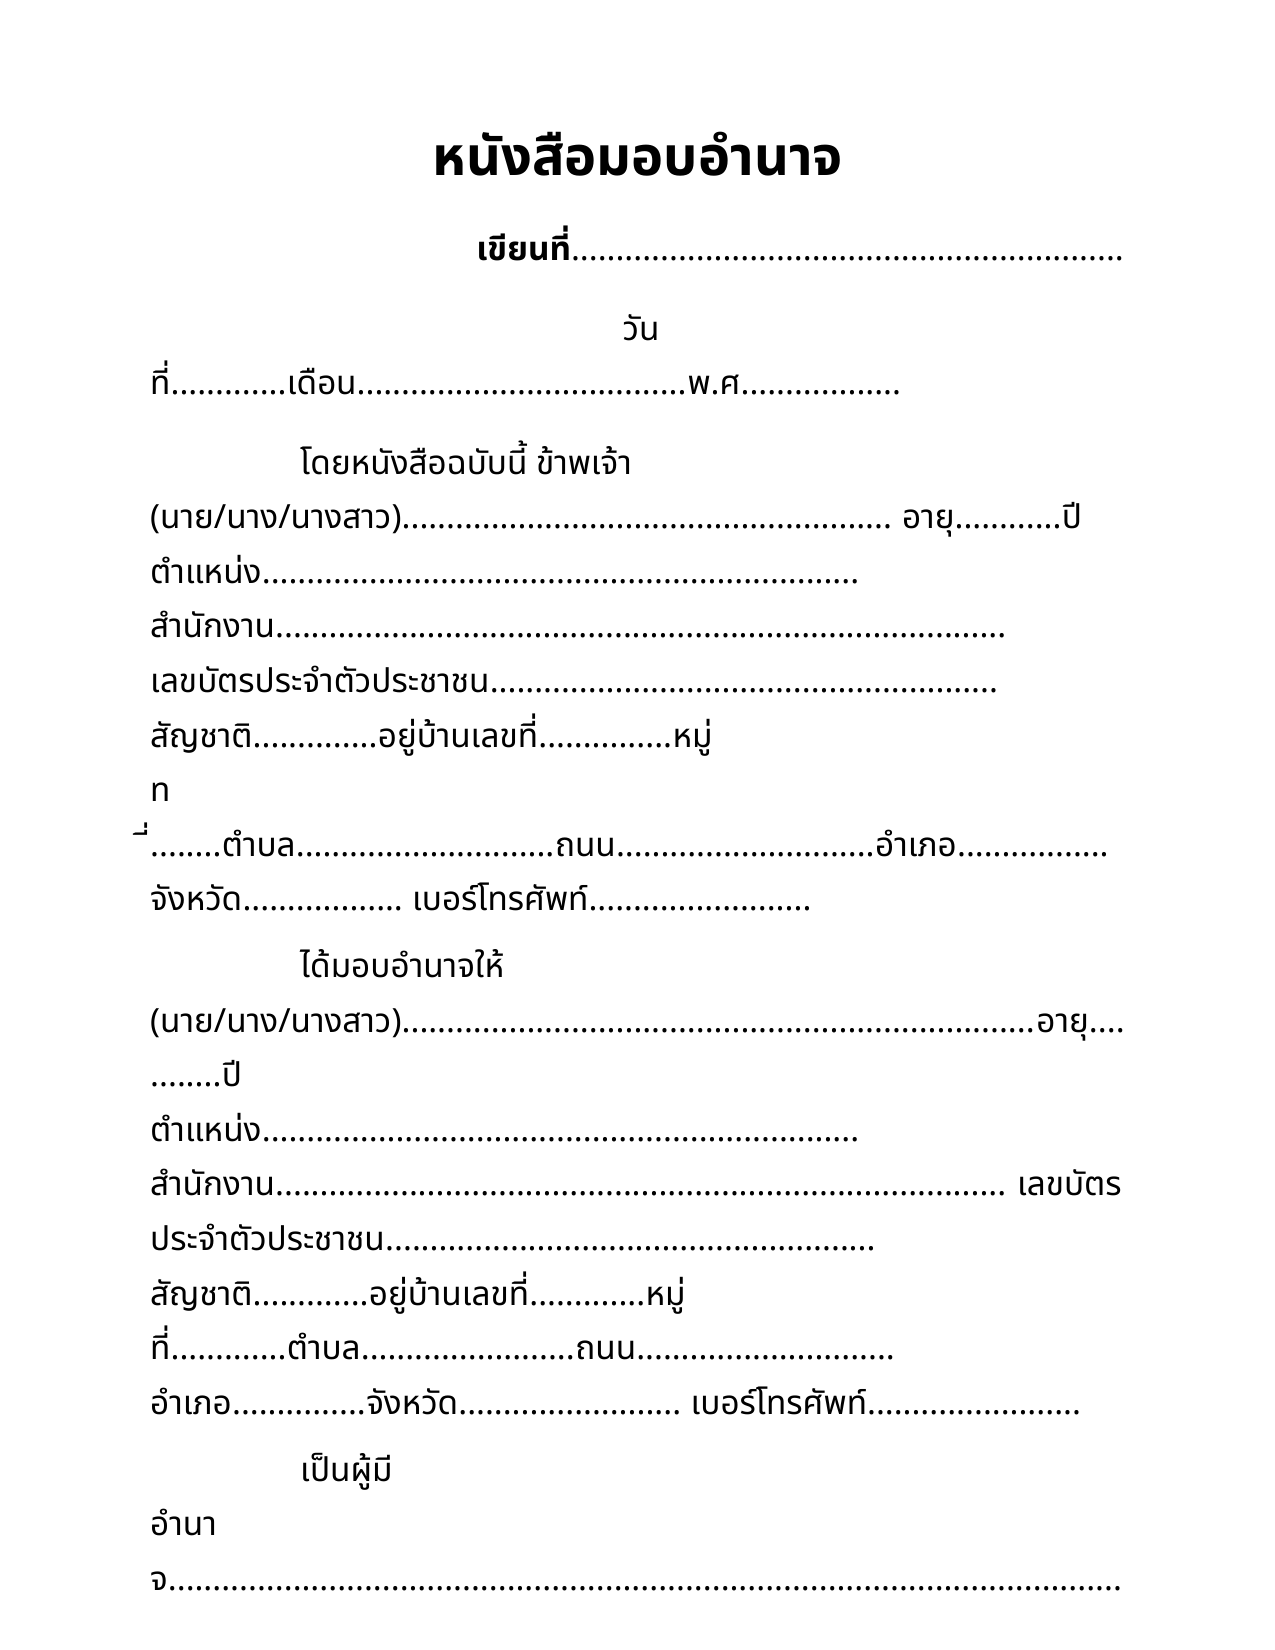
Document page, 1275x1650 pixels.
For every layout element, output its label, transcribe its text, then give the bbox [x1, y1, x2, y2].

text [150, 1446, 1125, 1605]
text เลขบัตรประจำตัวประชาชน......................................................... สัญชาติ..............อยู่บ้านเลขที่...............หมู่ที่........ตำบล.............................ถนน.............................อำเภอ.................จังหวัด.................. เบอร์โทรศัพท์......................... [150, 657, 1125, 926]
text วันที่.............เดือน.....................................พ.ศ.................. [150, 305, 1125, 410]
text หนังสือมอบอำนาจ [150, 118, 1125, 200]
text ตำแหน่ง................................................................... สำนักงาน.................................................................................. เลขบัตรประจำตัวประชาชน....................................................... สัญชาติ.............อยู่บ้านเลขที่.............หมู่ที่.............ตำบล........................ถนน............................. อำเภอ...............จังหวัด......................... เบอร์โทรศัพท์........................ [150, 1106, 1125, 1429]
text ตำแหน่ง................................................................... สำนักงาน.................................................................................. [150, 548, 1125, 653]
text เขียนที่.............................................................. [150, 225, 1125, 276]
text ได้มอบอำนาจให้ (นาย/นาง/นางสาว).......................................................................อายุ............ปี [150, 942, 1125, 1102]
text โดยหนังสือฉบับนี้ ข้าพเจ้า (นาย/นาง/นางสาว)....................................................... อายุ............ปี [150, 439, 1125, 544]
